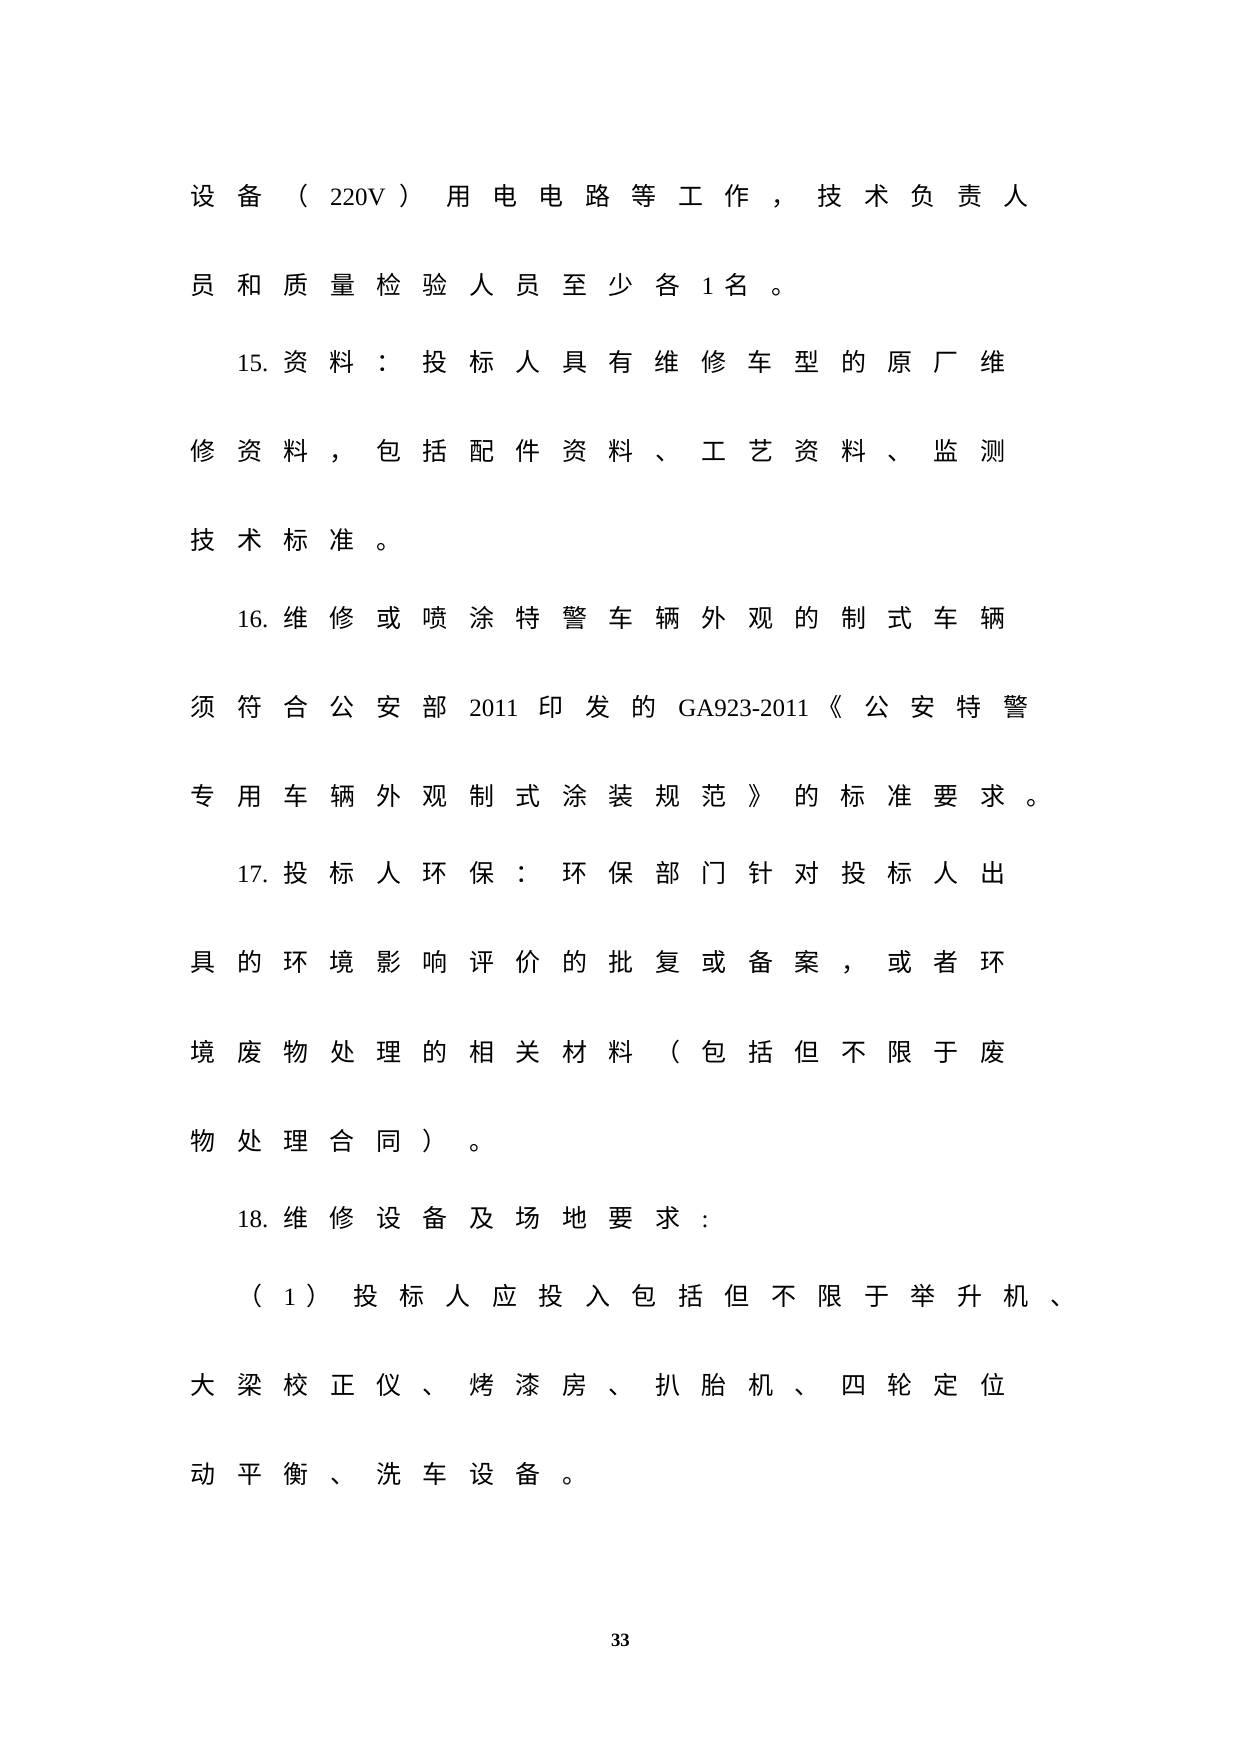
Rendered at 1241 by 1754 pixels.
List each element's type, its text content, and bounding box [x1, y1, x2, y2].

text 16. 维修或喷涂特警车辆外观的制式车辆须符合公安部2011印发的GA923-2011《公安特警专用车辆外观制式涂装规范》的标准要求。 [190, 587, 1050, 824]
text 17. 投标人环保：环保部门针对投标人出具的环境影响评价的批复或备案，或者环境废物处理的相关材料（包括但不限于废物处理合同）。 [190, 842, 1050, 1169]
text 18.维修设备及场地要求: [190, 1187, 1050, 1246]
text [190, 164, 1050, 313]
text （1）投标人应投入包括但不限于举升机、大梁校正仪、烤漆房、扒胎机、四轮定位动平衡、洗车设备。 [190, 1264, 1050, 1502]
text 15.资料：投标人具有维修车型的原厂维修资料，包括配件资料、工艺资料、监测技术标准。 [190, 331, 1050, 568]
